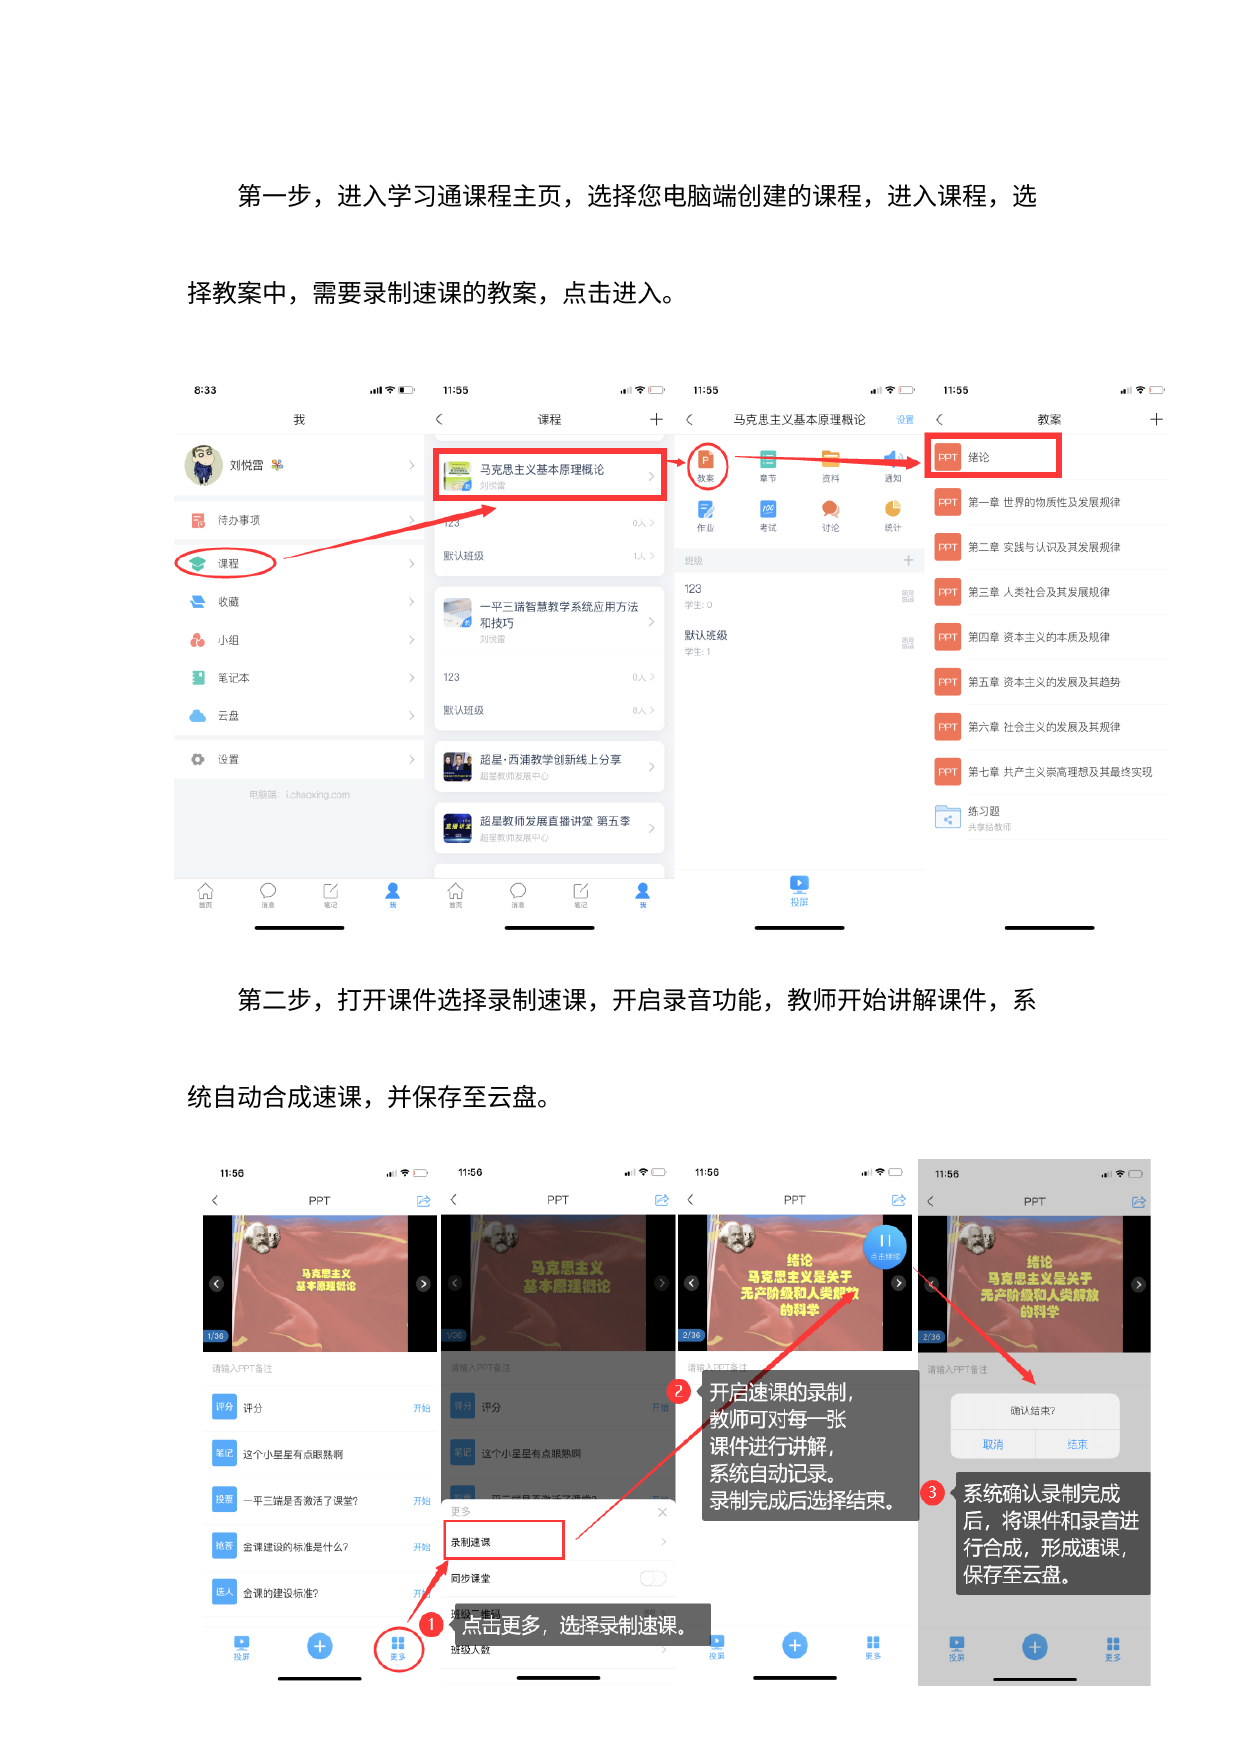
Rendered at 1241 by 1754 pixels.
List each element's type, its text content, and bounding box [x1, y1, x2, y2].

picture [195, 1150, 1151, 1686]
text 第二步，打开课件选择录制速课，开启录音功能，教师开始讲解课件，系统自动合成速课，并保存至云盘。 [187, 966, 1053, 1128]
picture [173, 379, 1169, 933]
text 第一步，进入学习通课程主页，选择您电脑端创建的课程，进入课程，选择教案中，需要录制速课的教案，点击进入。 [187, 162, 1053, 324]
